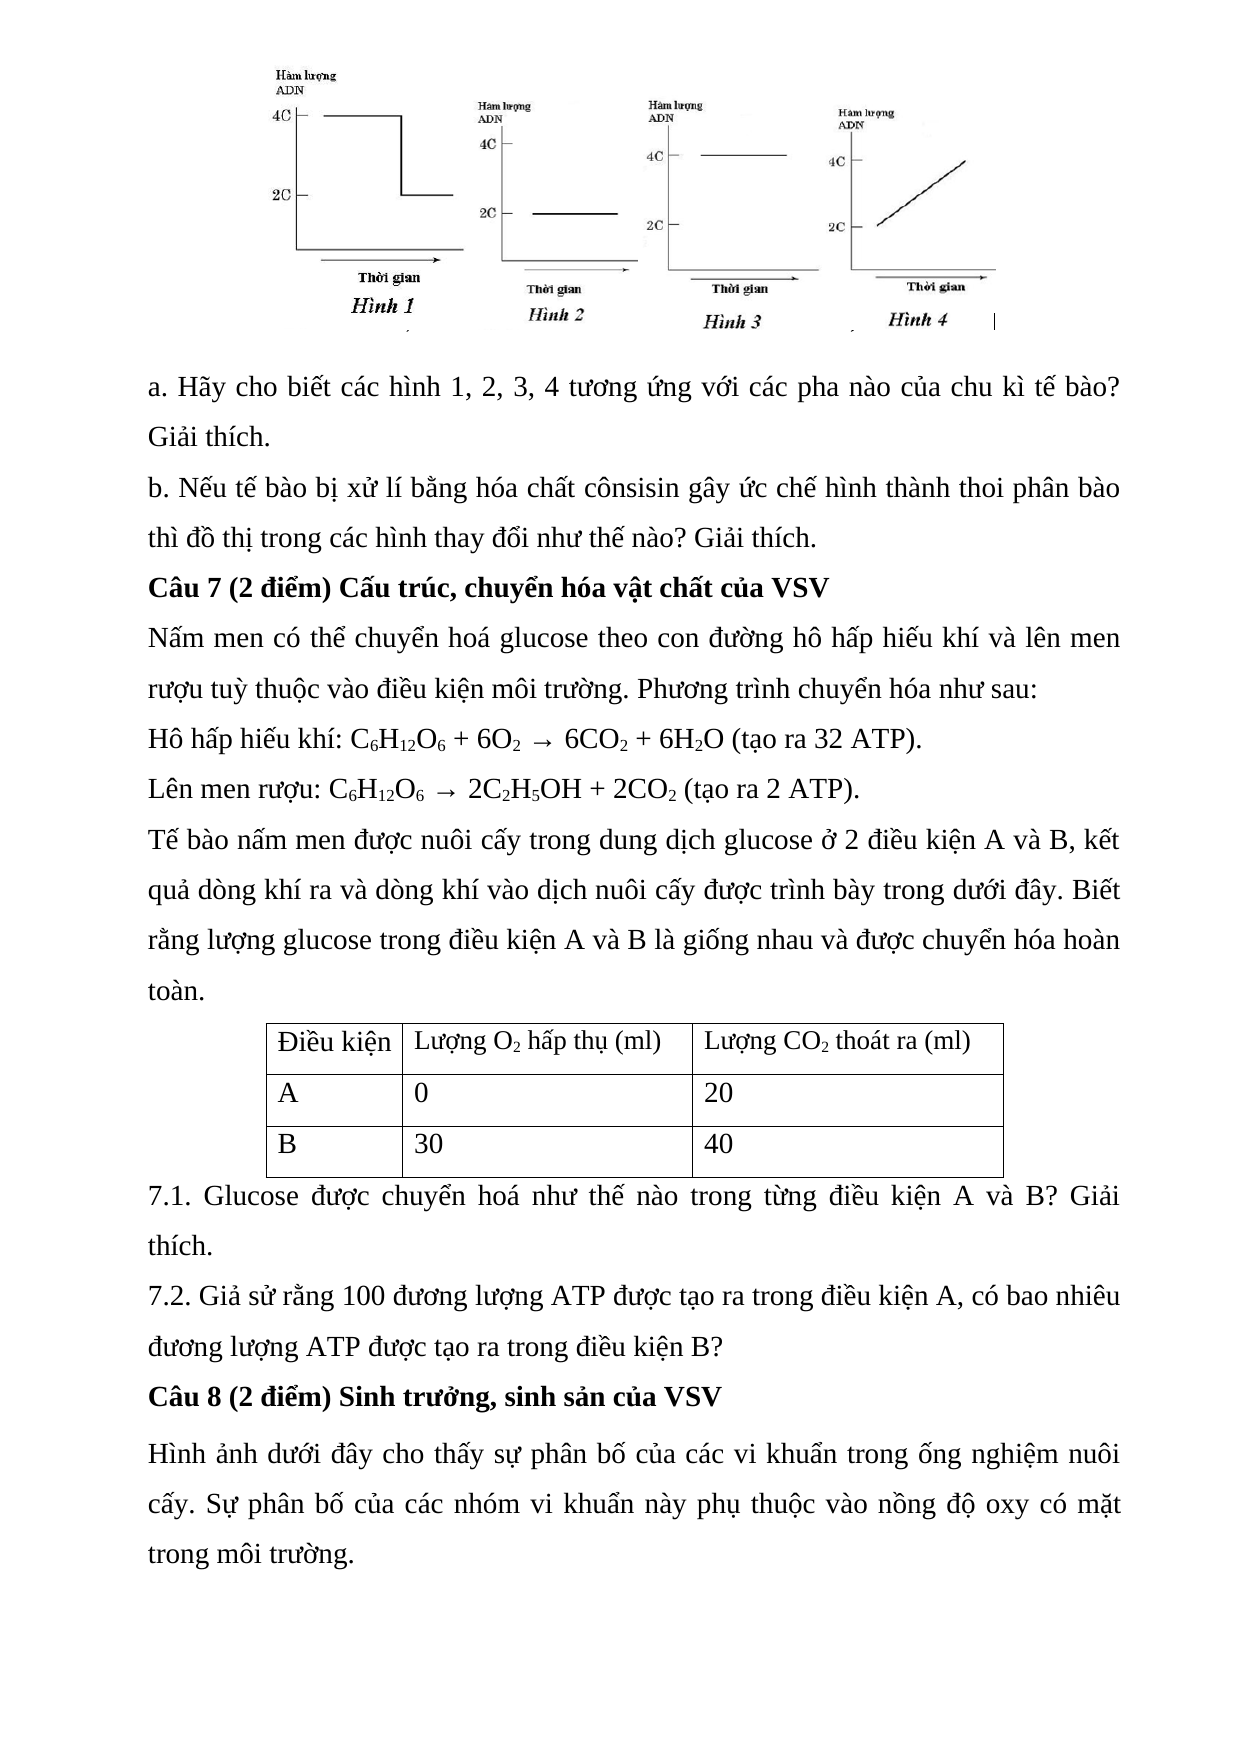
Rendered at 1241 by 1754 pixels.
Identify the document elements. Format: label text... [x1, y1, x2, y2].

table_header Lượng CO2 thoát ra (ml) [693, 1024, 1003, 1074]
text Hình ảnh dưới đây cho thấy sự phân bố của các vi khuẩn trong ống nghiệm nuôi cấy. Sự phân bố của các nhóm vi khuẩn này phụ thuộc vào nồng độ oxy có mặt trong môi trường. [148, 1436, 1122, 1570]
table_header Điều kiện [267, 1024, 402, 1074]
text Tế bào nấm men được nuôi cấy trong dung dịch glucose ở 2 điều kiện A và B, kết quả dòng khí ra và dòng khí vào dịch nuôi cấy được trình bày trong dưới đây. Biết rằng lượng glucose trong điều kiện A và B là giống nhau và được chuyển hóa hoàn toàn. [148, 822, 1122, 1006]
text b. Nếu tế bào bị xử lí bằng hóa chất cônsisin gây ức chế hình thành thoi phân bào thì đồ thị trong các hình thay đổi như thế nào? Giải thích. [148, 470, 1122, 553]
text Câu 8 (2 điểm) Sinh trưởng, sinh sản của VSV [148, 1379, 1122, 1413]
text Nấm men có thể chuyển hoá glucose theo con đường hô hấp hiếu khí và lên men rượu tuỳ thuộc vào điều kiện môi trường. Phương trình chuyển hóa như sau: [148, 621, 1122, 704]
text 7.1. Glucose được chuyển hoá như thế nào trong từng điều kiện A và B? Giải thích. [148, 1178, 1122, 1262]
table_cell 40 [693, 1127, 1003, 1177]
text 7.2. Giả sử rằng 100 đương lượng ATP được tạo ra trong điều kiện A, có bao nhiêu đương lượng ATP được tạo ra trong điều kiện B? [148, 1278, 1122, 1362]
table_cell 20 [693, 1075, 1003, 1126]
table_cell 30 [403, 1127, 692, 1177]
table_cell A [267, 1075, 402, 1126]
text Lên men rượu: C6H12O6 → 2C2H5OH + 2CO2 (tạo ra 2 ATP). [148, 772, 1122, 805]
text Hô hấp hiếu khí: C6H12O6 + 6O2 → 6CO2 + 6H2O (tạo ra 32 ATP). [148, 721, 1122, 755]
table_header Lượng O2 hấp thụ (ml) [403, 1024, 692, 1074]
table_cell B [267, 1127, 402, 1177]
text Câu 7 (2 điểm) Cấu trúc, chuyển hóa vật chất của VSV [148, 570, 1122, 604]
picture [260, 59, 1010, 332]
table_cell 0 [403, 1075, 692, 1126]
text a. Hãy cho biết các hình 1, 2, 3, 4 tương ứng với các pha nào của chu kì tế bào? Giải thích. [148, 369, 1122, 453]
